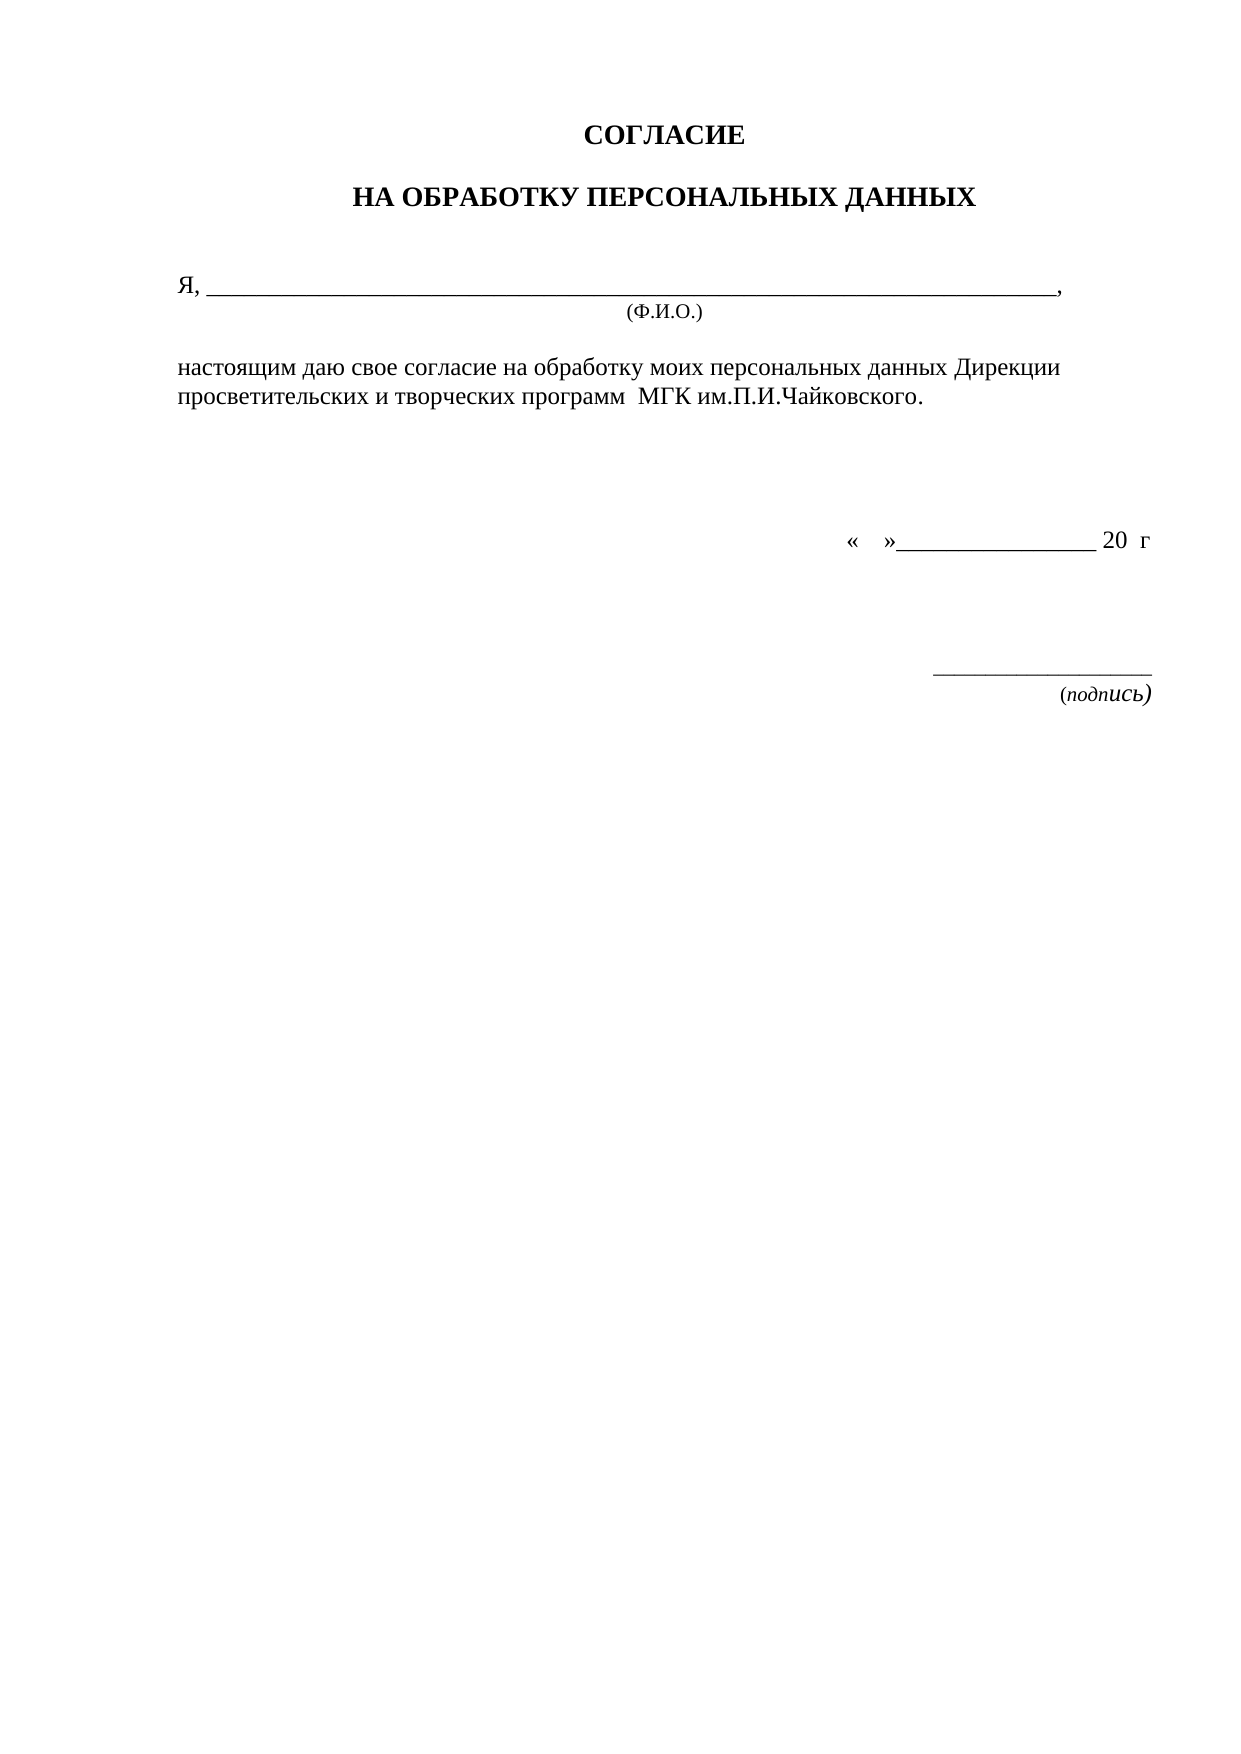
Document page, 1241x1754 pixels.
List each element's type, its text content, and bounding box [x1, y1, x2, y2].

text СОГЛАСИЕ [177, 118, 1152, 151]
text (подпись) [177, 678, 1152, 707]
text (Ф.И.О.) [177, 299, 1152, 323]
text _____________________ [177, 654, 1152, 678]
text настоящим даю свое согласие на обработку моих персональных данных Дирекции просветительских и творческих программ МГК им.П.И.Чайковского. [177, 352, 1152, 409]
text НА ОБРАБОТКУ ПЕРСОНАЛЬНЫХ ДАННЫХ [177, 180, 1152, 212]
text Я, ____________________________________________________________________, [177, 241, 1152, 299]
text « »________________ 20 г [177, 525, 1152, 554]
